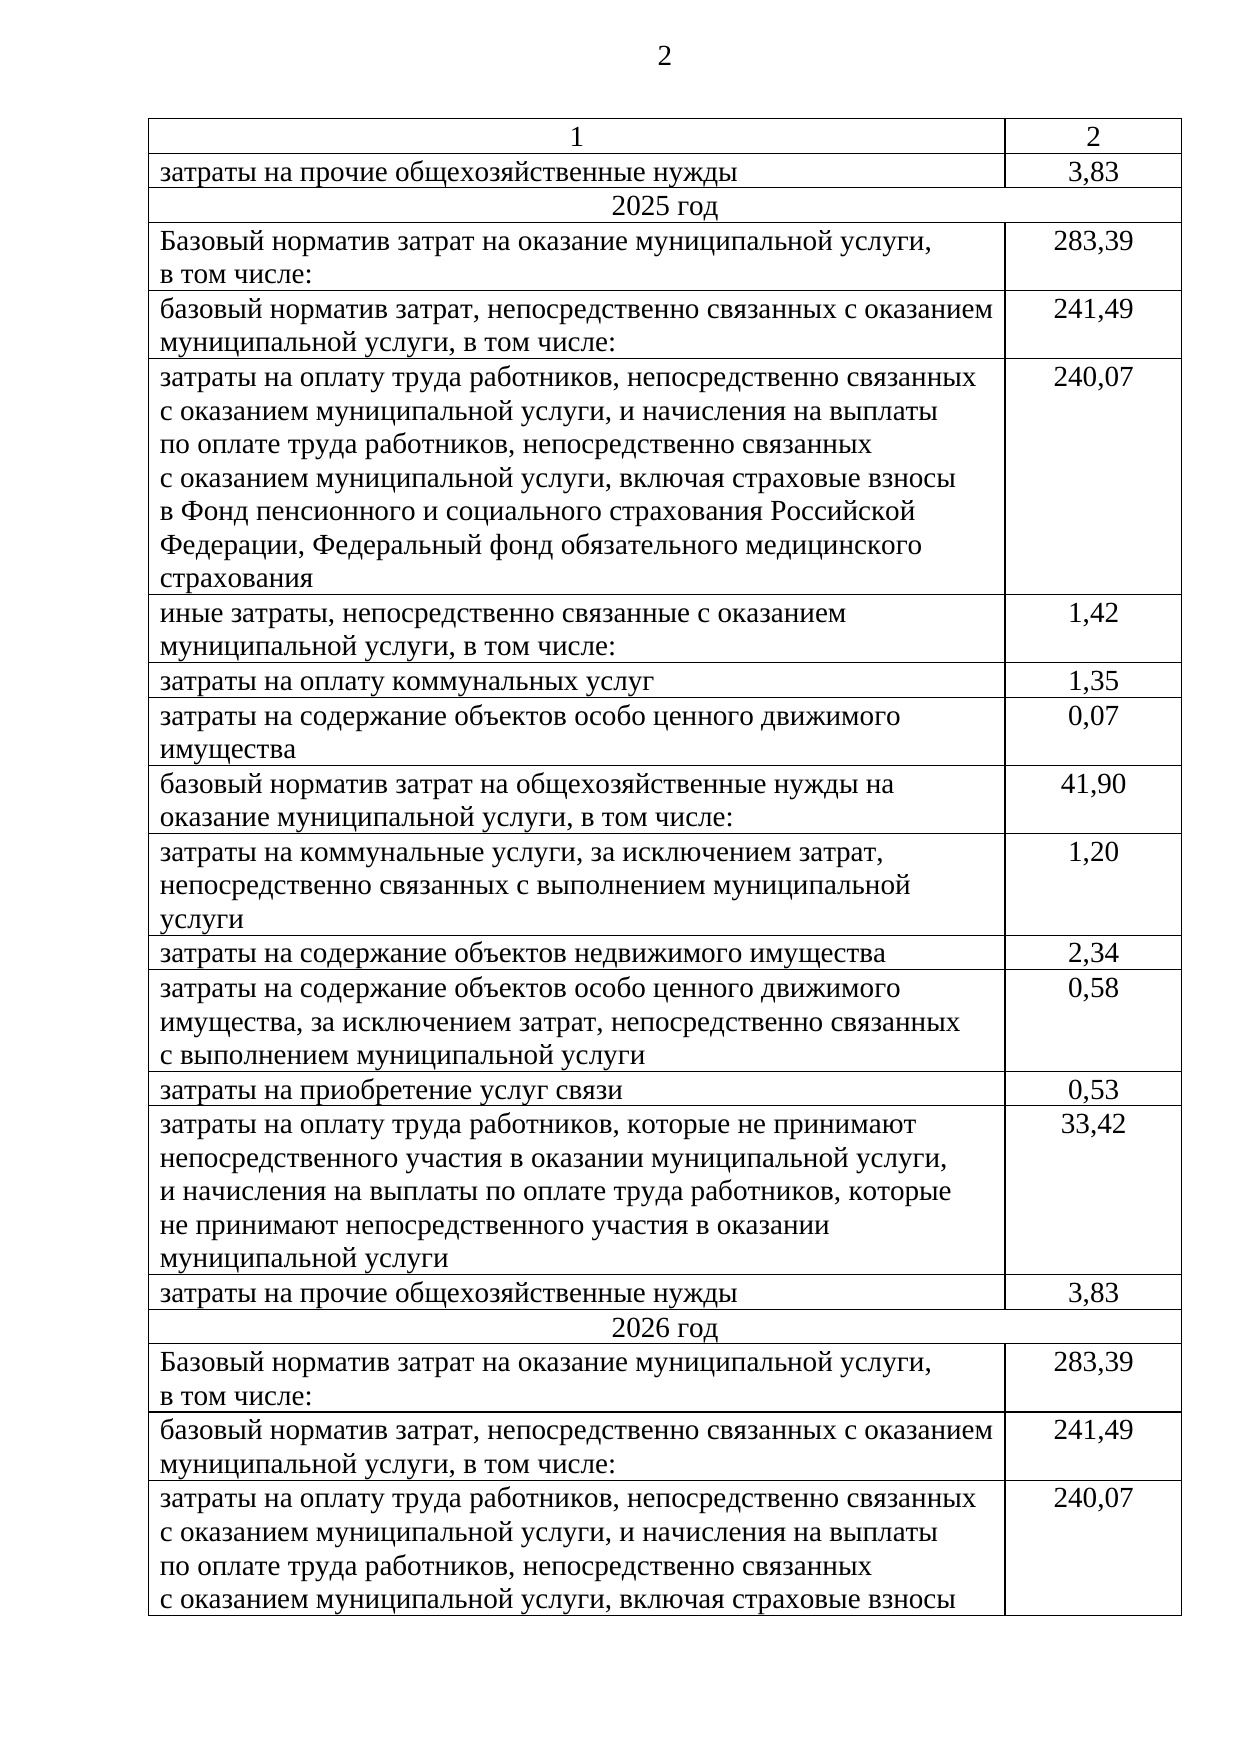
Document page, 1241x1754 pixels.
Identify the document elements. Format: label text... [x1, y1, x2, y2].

table_cell 0,58 [1006, 970, 1181, 1071]
table_cell 0,53 [1006, 1072, 1181, 1105]
table_cell 241,49 [1006, 1413, 1181, 1479]
table_cell 283,39 [1006, 1344, 1181, 1411]
table_cell иные затраты, непосредственно связанные с оказанием муниципальной услуги, в том числе: [149, 595, 1004, 662]
table_cell базовый норматив затрат, непосредственно связанных с оказанием муниципальной услуги, в том числе: [149, 1413, 1004, 1479]
table_cell 1,20 [1006, 834, 1181, 934]
table_cell затраты на коммунальные услуги, за исключением затрат, непосредственно связанных с выполнением муниципальной услуги [149, 834, 1004, 934]
table_cell 33,42 [1006, 1106, 1181, 1274]
table_cell 283,39 [1006, 223, 1181, 290]
table_cell затраты на оплату труда работников, которые не принимают непосредственного участия в оказании муниципальной услуги, и начисления на выплаты по оплате труда работников, которые не принимают непосредственного участия в оказании муниципальной услуги [149, 1106, 1004, 1274]
table_cell базовый норматив затрат, непосредственно связанных с оказанием муниципальной услуги, в том числе: [149, 291, 1004, 358]
table_header 2 [1006, 119, 1181, 153]
table_cell 241,49 [1006, 291, 1181, 358]
table_header 1 [149, 119, 1004, 153]
table_cell 2025 год [149, 188, 1181, 222]
table_cell 2026 год [149, 1310, 1181, 1343]
table_cell Базовый норматив затрат на оказание муниципальной услуги, в том числе: [149, 223, 1004, 290]
table_cell 1,35 [1006, 663, 1181, 697]
table_cell затраты на прочие общехозяйственные нужды [149, 1275, 1004, 1309]
table_cell базовый норматив затрат на общехозяйственные нужды на оказание муниципальной услуги, в том числе: [149, 766, 1004, 833]
table_cell затраты на содержание объектов недвижимого имущества [149, 936, 1004, 969]
table_cell затраты на приобретение услуг связи [149, 1072, 1004, 1105]
table_cell 240,07 [1006, 359, 1181, 594]
table_cell затраты на оплату коммунальных услуг [149, 663, 1004, 697]
table_cell 3,83 [1006, 154, 1181, 187]
table_cell 3,83 [1006, 1275, 1181, 1309]
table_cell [149, 1481, 1004, 1615]
table_cell затраты на содержание объектов особо ценного движимого имущества, за исключением затрат, непосредственно связанных с выполнением муниципальной услуги [149, 970, 1004, 1071]
table_cell 41,90 [1006, 766, 1181, 833]
table_cell 1,42 [1006, 595, 1181, 662]
table_cell 2,34 [1006, 936, 1181, 969]
table_cell Базовый норматив затрат на оказание муниципальной услуги, в том числе: [149, 1344, 1004, 1411]
table_cell 0,07 [1006, 698, 1181, 765]
table_cell затраты на прочие общехозяйственные нужды [149, 154, 1004, 187]
table_cell затраты на содержание объектов особо ценного движимого имущества [149, 698, 1004, 765]
table_cell 240,07 [1006, 1481, 1181, 1615]
